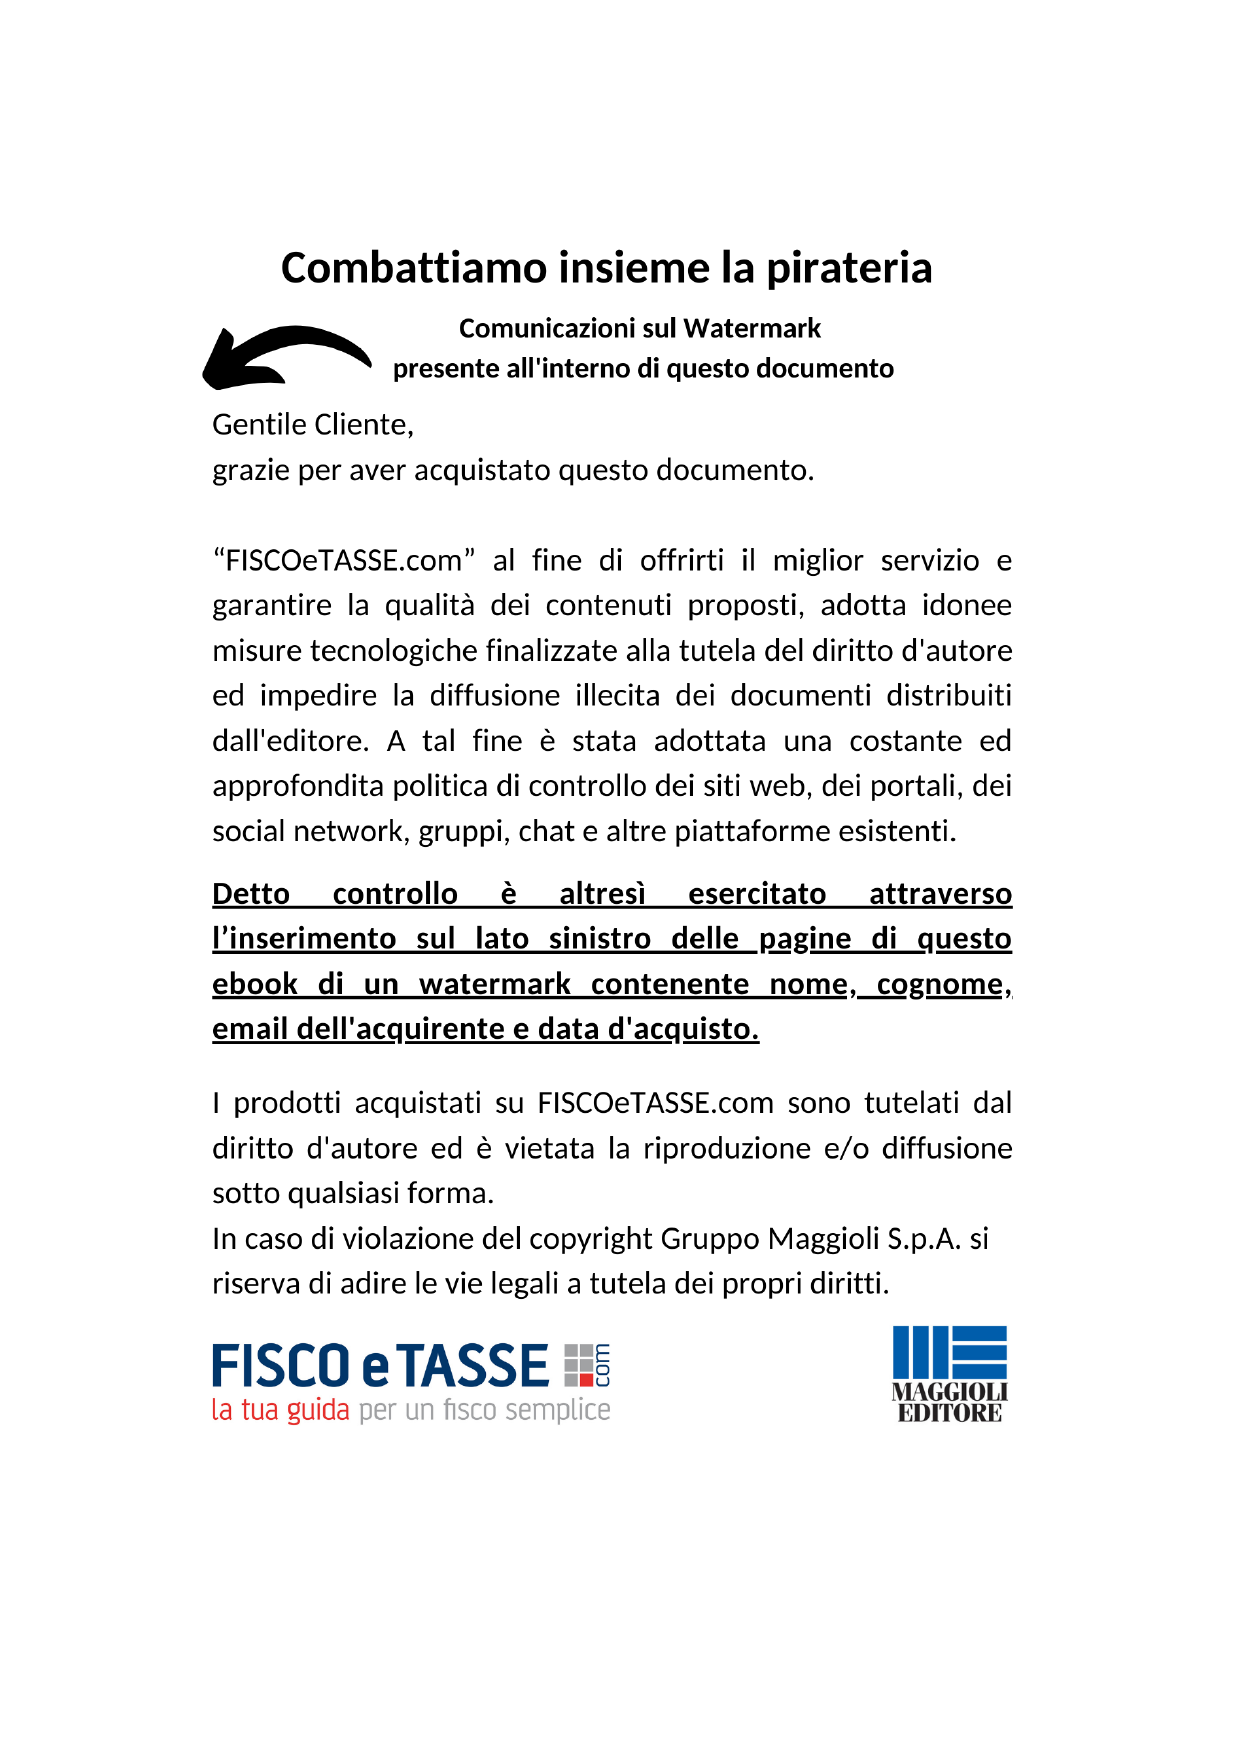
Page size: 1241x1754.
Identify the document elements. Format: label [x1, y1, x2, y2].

picture [132, 147, 1093, 1505]
